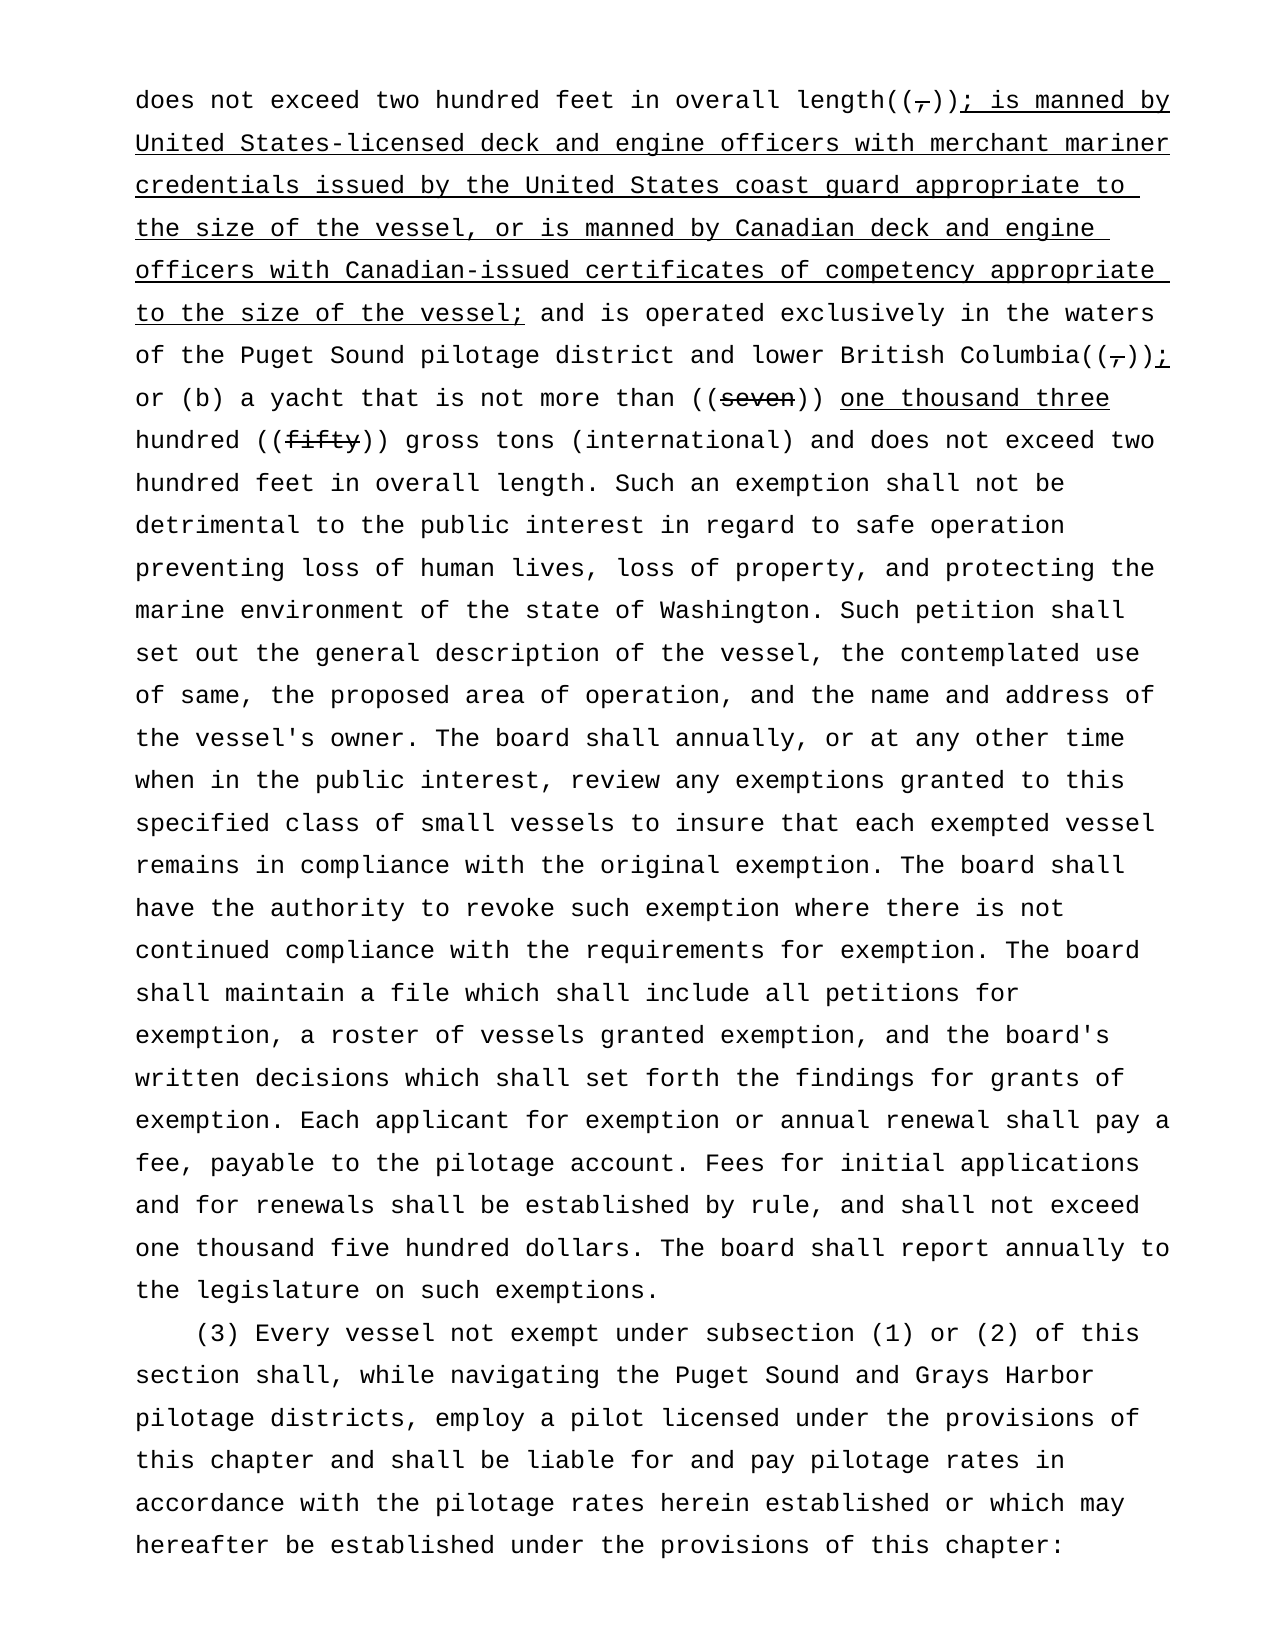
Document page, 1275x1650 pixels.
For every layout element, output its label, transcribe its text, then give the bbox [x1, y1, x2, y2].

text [135, 1307, 1170, 1562]
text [135, 75, 1170, 154]
